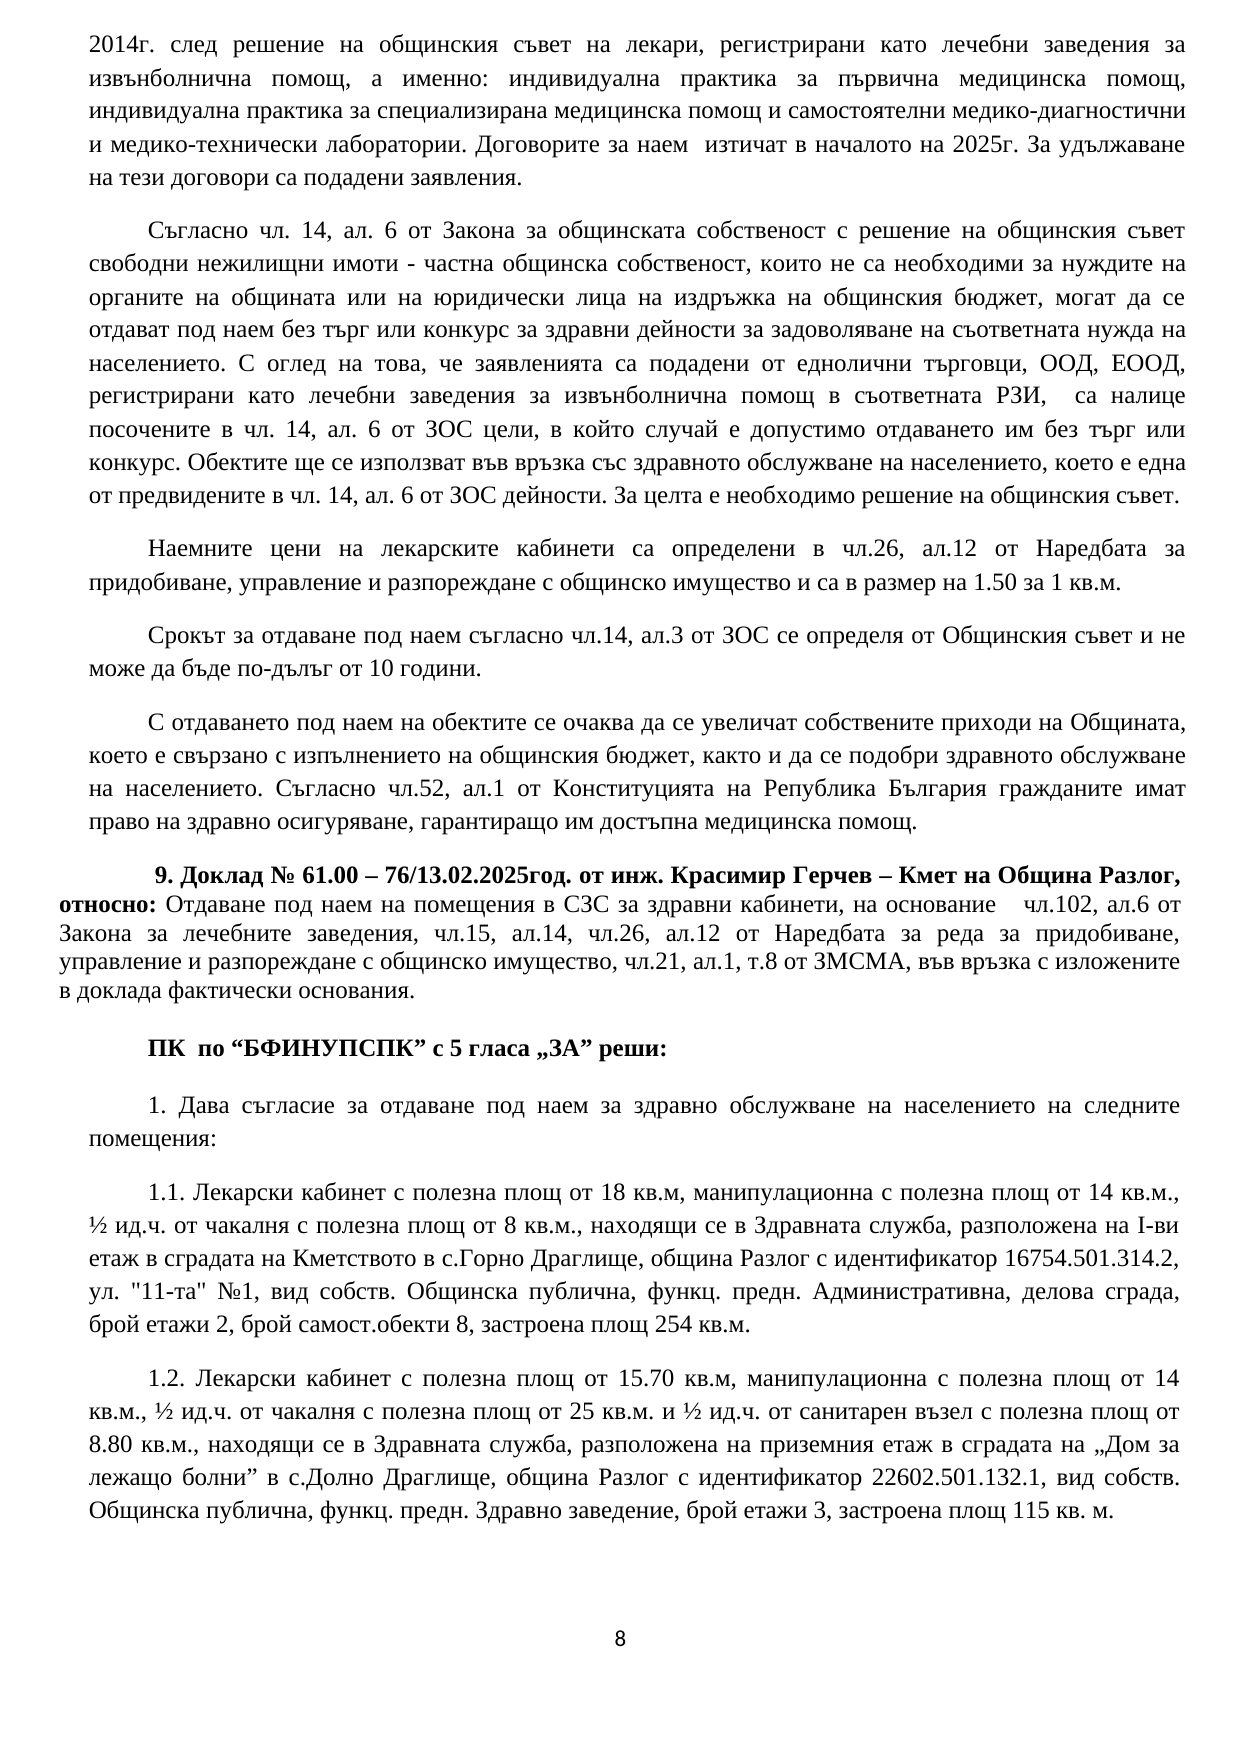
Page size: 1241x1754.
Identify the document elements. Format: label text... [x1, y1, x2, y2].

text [88, 29, 1187, 190]
text 9. Доклад № 61.00 – 76/13.02.2025год. от инж. Красимир Герчев – Кмет на Община Разлог, относно: Отдаване под наем на помещения в СЗС за здравни кабинети, на основание чл.102, ал.6 от Закона за лечебните заведения, чл.15, ал.14, чл.26, ал.12 от Наредбата за реда за придобиване, управление и разпореждане с общинско имущество, чл.21, ал.1, т.8 от ЗМСМА, във връзка с изложените в доклада фактически основания. [59, 860, 1181, 1004]
text 1.2. Лекарски кабинет с полезна площ от 15.70 кв.м, манипулационна с полезна площ от 14 кв.м., ½ ид.ч. от чакалня с полезна площ от 25 кв.м. и ½ ид.ч. от санитарен възел с полезна площ от 8.80 кв.м., находящи се в Здравната служба, разположена на приземния етаж в сградата на „Дом за лежащо болни” в с.Долно Драглище, община Разлог с идентификатор 22602.501.132.1, вид собств. Общинска публична, функц. предн. Здравно заведение, брой етажи 3, застроена площ 115 кв. м. [88, 1363, 1181, 1524]
text 1.1. Лекарски кабинет с полезна площ от 18 кв.м, манипулационна с полезна площ от 14 кв.м., ½ ид.ч. от чакалня с полезна площ от 8 кв.м., находящи се в Здравната служба, разположена на І-ви етаж в сградата на Кметството в с.Горно Драглище, община Разлог с идентификатор 16754.501.314.2, ул. "11-та" №1, вид собств. Общинска публична, функц. предн. Административна, делова сграда, брой етажи 2, брой самост.обекти 8, застроена площ 254 кв.м. [88, 1177, 1181, 1338]
text ПК по “БФИНУПСПК” с 5 гласа „ЗА” реши: [88, 1033, 1181, 1061]
text Наемните цени на лекарските кабинети са определени в чл.26, ал.12 от Наредбата за придобиване, управление и разпореждане с общинско имущество и са в размер на 1.50 за 1 кв.м. [88, 533, 1187, 595]
text С отдаването под наем на обектите се очаква да се увеличат собствените приходи на Общината, което е свързано с изпълнението на общинския бюджет, както и да се подобри здравното обслужване на населението. Съгласно чл.52, ал.1 от Конституцията на Република България гражданите имат право на здравно осигуряване, гарантиращо им достъпна медицинска помощ. [88, 707, 1187, 835]
text Срокът за отдаване под наем съгласно чл.14, ал.3 от ЗОС се определя от Общинския съвет и не може да бъде по-дълъг от 10 години. [88, 620, 1187, 682]
text 1. Дава съгласие за отдаване под наем за здравно обслужване на населението на следните помещения: [88, 1090, 1181, 1152]
text Съгласно чл. 14, ал. 6 от Закона за общинската собственост с решение на общинския съвет свободни нежилищни имоти - частна общинска собственост, които не са необходими за нуждите на органите на общината или на юридически лица на издръжка на общинския бюджет, могат да се отдават под наем без търг или конкурс за здравни дейности за задоволяване на съответната нужда на населението. С оглед на това, че заявленията са подадени от еднолични търговци, ООД, ЕООД, регистрирани като лечебни заведения за извънболнична помощ в съответната РЗИ, са налице посочените в чл. 14, ал. 6 от ЗОС цели, в който случай е допустимо отдаването им без търг или конкурс. Обектите ще се използват във връзка със здравното обслужване на населението, което е една от предвидените в чл. 14, ал. 6 от ЗОС дейности. За целта е необходимо решение на общинския съвет. [88, 216, 1187, 508]
